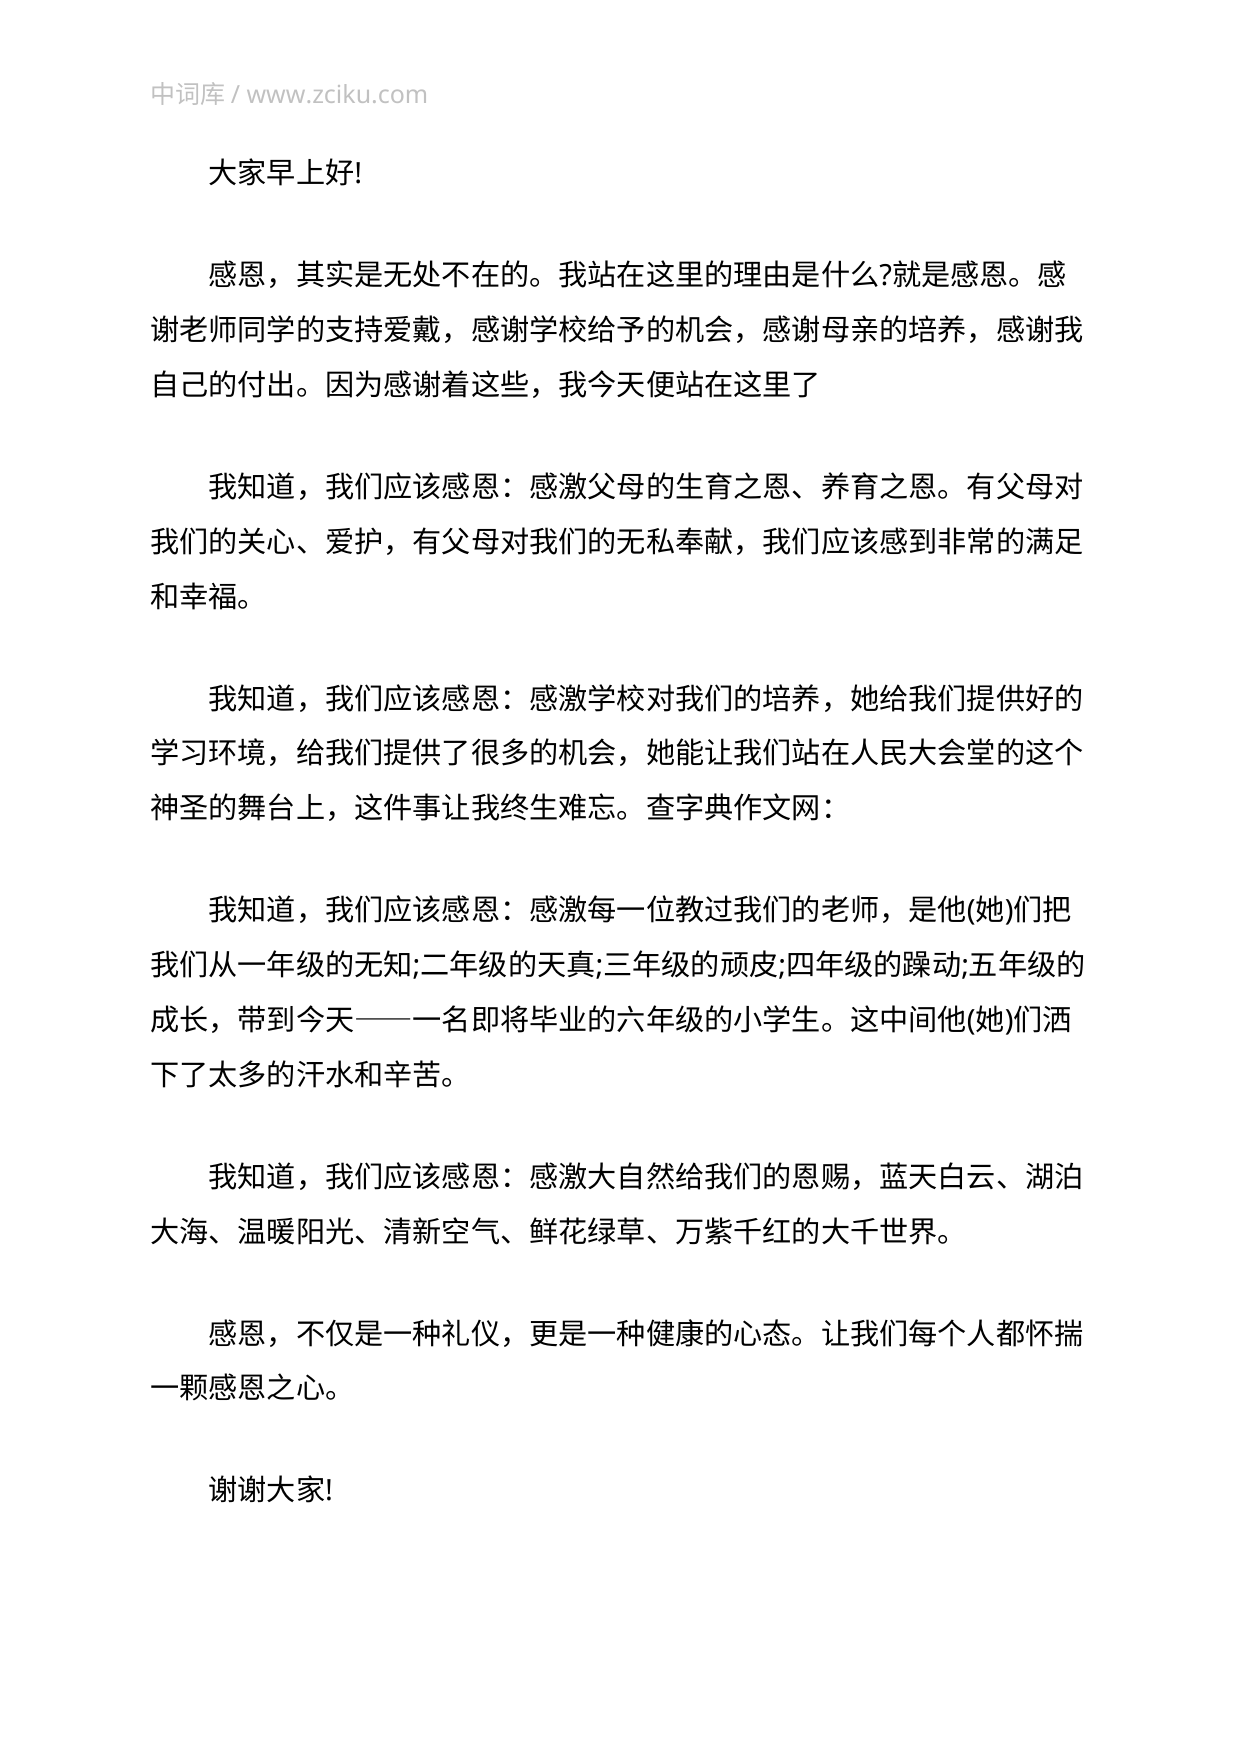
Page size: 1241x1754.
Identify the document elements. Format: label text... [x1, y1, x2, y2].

text 我知道，我们应该感恩：感激父母的生育之恩、养育之恩。有父母对我们的关心、爱护，有父母对我们的无私奉献，我们应该感到非常的满足和幸福。 [150, 464, 1090, 616]
text 感恩，不仅是一种礼仪，更是一种健康的心态。让我们每个人都怀揣一颗感恩之心。 [150, 1310, 1090, 1407]
text 我知道，我们应该感恩：感激每一位教过我们的老师，是他(她)们把我们从一年级的无知;二年级的天真;三年级的顽皮;四年级的躁动;五年级的成长，带到今天——一名即将毕业的六年级的小学生。这中间他(她)们洒下了太多的汗水和辛苦。 [150, 887, 1090, 1094]
text 我知道，我们应该感恩：感激学校对我们的培养，她给我们提供好的学习环境，给我们提供了很多的机会，她能让我们站在人民大会堂的这个神圣的舞台上，这件事让我终生难忘。查字典作文网： [150, 675, 1090, 827]
text 谢谢大家! [150, 1467, 1090, 1509]
text 感恩，其实是无处不在的。我站在这里的理由是什么?就是感恩。感谢老师同学的支持爱戴，感谢学校给予的机会，感谢母亲的培养，感谢我自己的付出。因为感谢着这些，我今天便站在这里了 [150, 252, 1090, 404]
text 大家早上好! [150, 150, 1090, 192]
text 我知道，我们应该感恩：感激大自然给我们的恩赐，蓝天白云、湖泊大海、温暖阳光、清新空气、鲜花绿草、万紫千红的大千世界。 [150, 1153, 1090, 1251]
